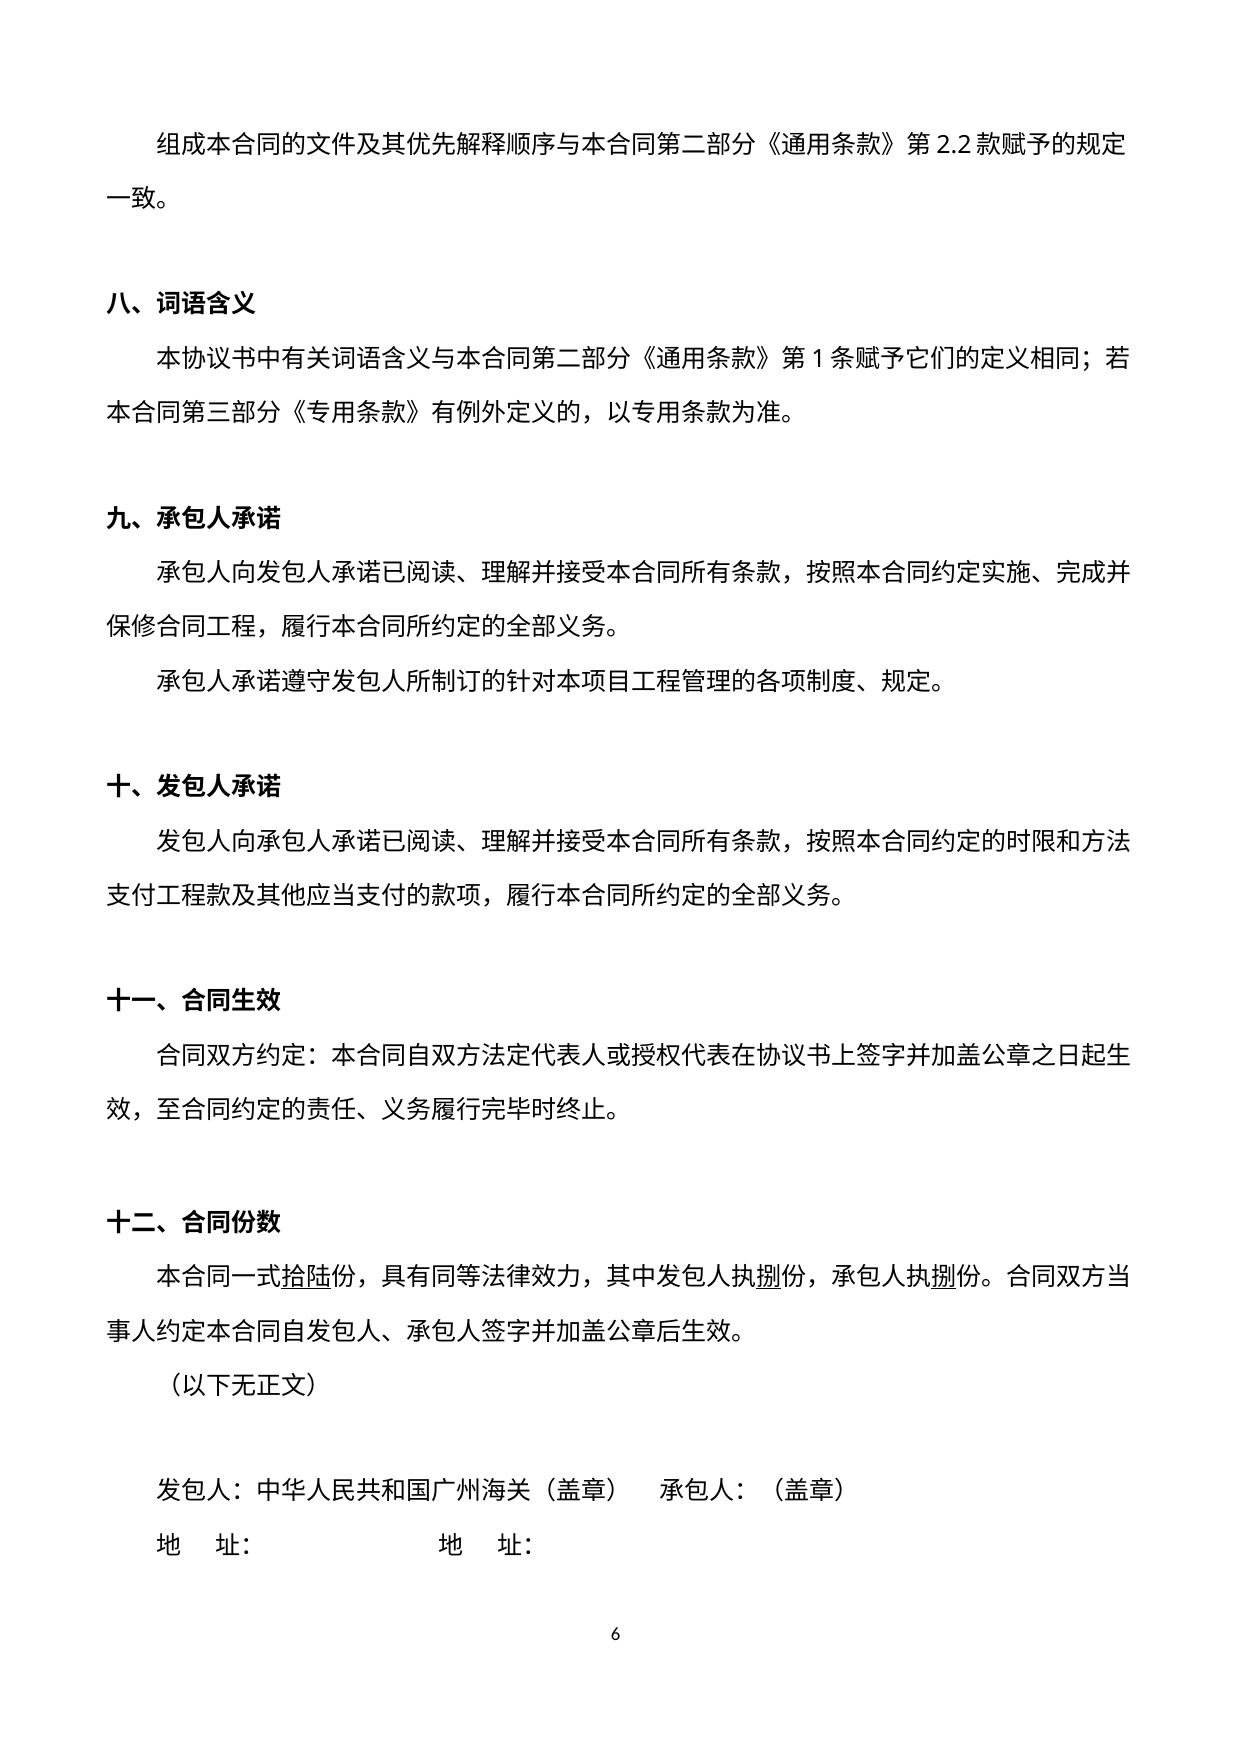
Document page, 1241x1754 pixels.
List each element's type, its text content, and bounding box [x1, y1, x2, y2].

subtitle 十一、合同生效 [106, 981, 1134, 1017]
subtitle 九、承包人承诺 [106, 498, 1134, 534]
subtitle 十、发包人承诺 [106, 767, 1134, 803]
text 本合同一式拾陆份，具有同等法律效力，其中发包人执捌份，承包人执捌份。合同双方当事人约定本合同自发包人、承包人签字并加盖公章后生效。 [106, 1257, 1134, 1347]
text 发包人：中华人民共和国广州海关（盖章） 承包人：（盖章） [106, 1471, 1134, 1507]
subtitle 八、词语含义 [106, 284, 1134, 320]
text （以下无正文） [106, 1365, 1134, 1402]
text 组成本合同的文件及其优先解释顺序与本合同第二部分《通用条款》第2.2款赋予的规定一致。 [106, 124, 1134, 215]
text 承包人承诺遵守发包人所制订的针对本项目工程管理的各项制度、规定。 [106, 661, 1134, 697]
text 地 址： 地 址： [106, 1525, 1134, 1561]
subtitle 十二、合同份数 [106, 1202, 1134, 1238]
text 承包人向发包人承诺已阅读、理解并接受本合同所有条款，按照本合同约定实施、完成并保修合同工程，履行本合同所约定的全部义务。 [106, 552, 1134, 643]
text 发包人向承包人承诺已阅读、理解并接受本合同所有条款，按照本合同约定的时限和方法支付工程款及其他应当支付的款项，履行本合同所约定的全部义务。 [106, 821, 1134, 912]
text 合同双方约定：本合同自双方法定代表人或授权代表在协议书上签字并加盖公章之日起生效，至合同约定的责任、义务履行完毕时终止。 [106, 1035, 1134, 1126]
text 本协议书中有关词语含义与本合同第二部分《通用条款》第1条赋予它们的定义相同；若本合同第三部分《专用条款》有例外定义的，以专用条款为准。 [106, 338, 1134, 429]
